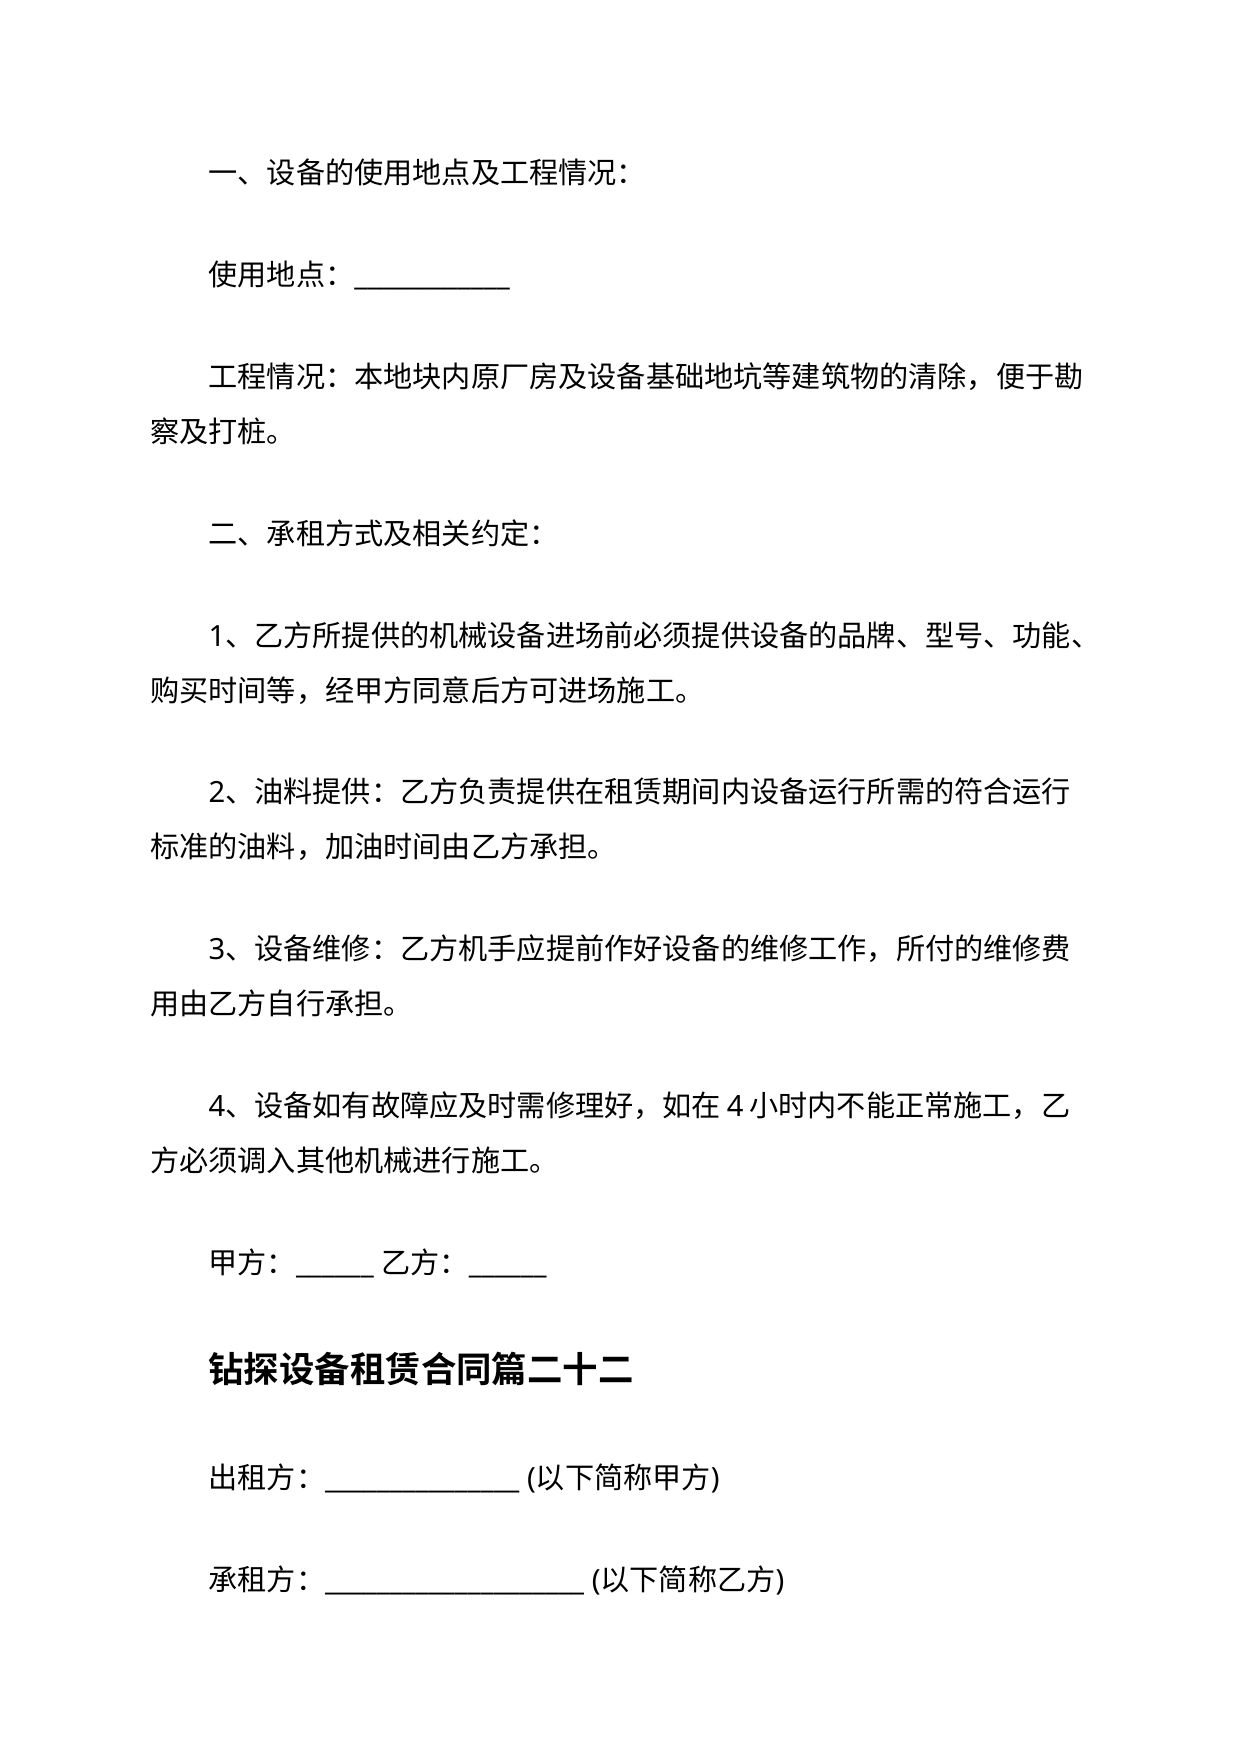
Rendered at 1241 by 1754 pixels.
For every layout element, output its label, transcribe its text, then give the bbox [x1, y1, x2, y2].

text 甲方：______ 乙方：______ [150, 1239, 1090, 1282]
text 钻探设备租赁合同篇二十二 [150, 1341, 1090, 1392]
text 3、设备维修：乙方机手应提前作好设备的维修工作，所付的维修费用由乙方自行承担。 [150, 926, 1090, 1023]
text 使用地点：____________ [150, 252, 1090, 294]
text 4、设备如有故障应及时需修理好，如在4小时内不能正常施工，乙方必须调入其他机械进行施工。 [150, 1082, 1090, 1180]
text 出租方：_______________ (以下简称甲方) [150, 1455, 1090, 1497]
text 一、设备的使用地点及工程情况： [150, 150, 1090, 192]
text 工程情况：本地块内原厂房及设备基础地坑等建筑物的清除，便于勘察及打桩。 [150, 354, 1090, 451]
text 二、承租方式及相关约定： [150, 510, 1090, 553]
text 承租方：____________________ (以下简称乙方) [150, 1557, 1090, 1599]
text 1、乙方所提供的机械设备进场前必须提供设备的品牌、型号、功能、购买时间等，经甲方同意后方可进场施工。 [150, 612, 1090, 709]
text 2、油料提供：乙方负责提供在租赁期间内设备运行所需的符合运行标准的油料，加油时间由乙方承担。 [150, 769, 1090, 866]
